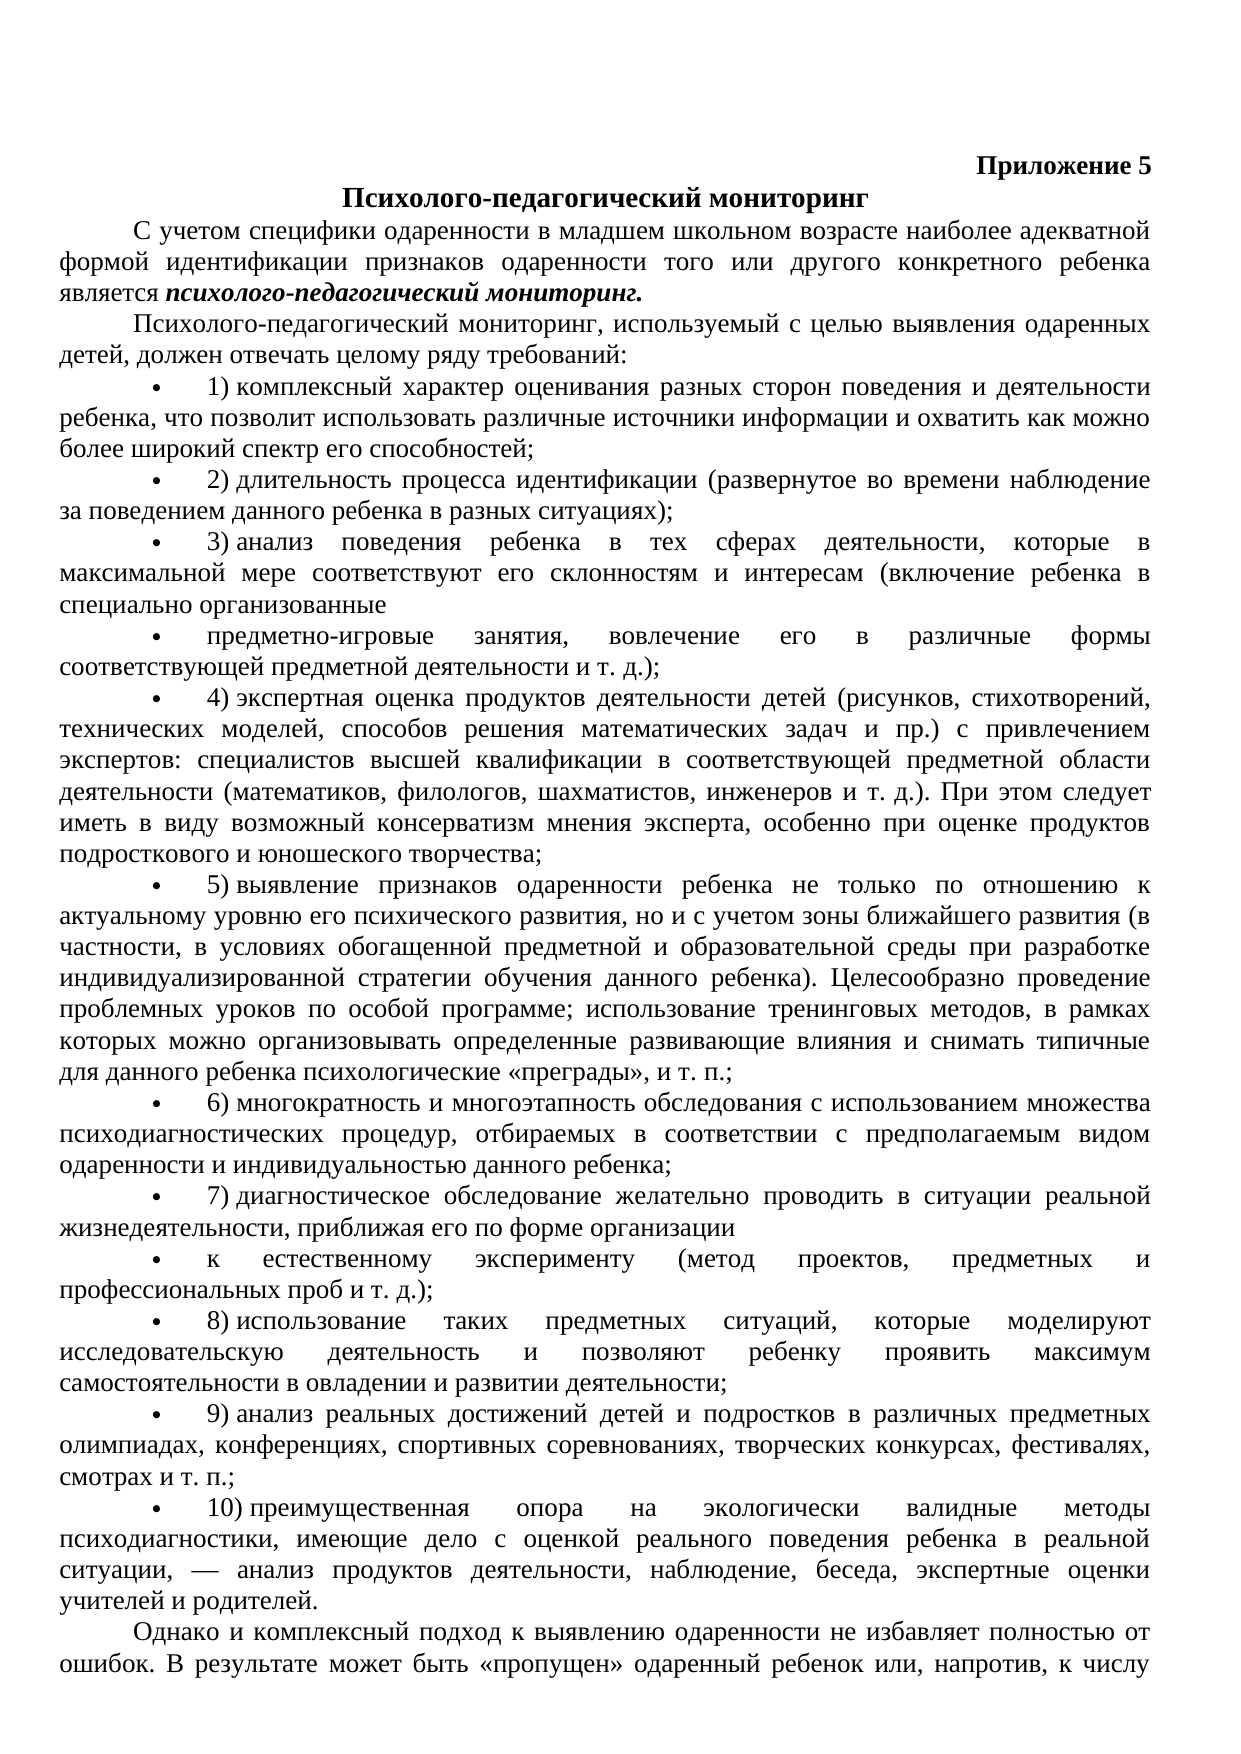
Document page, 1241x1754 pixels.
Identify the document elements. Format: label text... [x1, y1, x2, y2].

text Психолого-педагогический мониторинг [59, 180, 1152, 214]
list предметно-игровые занятия, вовлечение его в различные формы соответствующей предметной деятельности и т. д.); [59, 619, 1152, 681]
list 4) экспертная оценка продуктов деятельности детей (рисунков, стихотворений, технических моделей, способов решения математических задач и пр.) с привлечением экспертов: специалистов высшей квалификации в соответствующей предметной области деятельности (математиков, филологов, шахматистов, инженеров и т. д.). При этом следует иметь в виду возможный консерватизм мнения эксперта, особенно при оценке продуктов подросткового и юношеского творчества; [59, 681, 1152, 868]
list 8) использование таких предметных ситуаций, которые моделируют исследовательскую деятельность и позволяют ребенку проявить максимум самостоятельности в овладении и развитии деятельности; [59, 1304, 1152, 1397]
text С учетом специфики одаренности в младшем школьном возрасте наиболее адекватной формой идентификации признаков одаренности того или другого конкретного ребенка является психолого-педагогический мониторинг. [59, 214, 1152, 307]
list к естественному эксперименту (метод проектов, предметных и профессиональных проб и т. д.); [59, 1242, 1152, 1304]
list 9) анализ реальных достижений детей и подростков в различных предметных олимпиадах, конференциях, спортивных соревнованиях, творческих конкурсах, фестивалях, смотрах и т. п.; [59, 1397, 1152, 1491]
list 5) выявление признаков одаренности ребенка не только по отношению к актуальному уровню его психического развития, но и с учетом зоны ближайшего развития (в частности, в условиях обогащенной предметной и образовательной среды при разработке индивидуализированной стратегии обучения данного ребенка). Целесообразно проведение проблемных уроков по особой программе; использование тренинговых методов, в рамках которых можно организовывать определенные развивающие влияния и снимать типичные для данного ребенка психологические «преграды», и т. п.; [59, 868, 1152, 1086]
list 7) диагностическое обследование желательно проводить в ситуации реальной жизнедеятельности, приближая его по форме организации [59, 1179, 1152, 1242]
list 10) преимущественная опора на экологически валидные методы психодиагностики, имеющие дело с оценкой реального поведения ребенка в реальной ситуации, — анализ продуктов деятельности, наблюдение, беседа, экспертные оценки учителей и родителей. [59, 1491, 1152, 1616]
list 1) комплексный характер оценивания разных сторон поведения и деятельности ребенка, что позволит использовать различные источники информации и охватить как можно более широкий спектр его способностей; [59, 370, 1152, 463]
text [59, 1616, 1152, 1678]
list 3) анализ поведения ребенка в тех сферах деятельности, которые в максимальной мере соответствуют его склонностям и интересам (включение ребенка в специально организованные [59, 525, 1152, 619]
text Психолого-педагогический мониторинг, используемый с целью выявления одаренных детей, должен отвечать целому ряду требований: [59, 307, 1152, 370]
list 2) длительность процесса идентификации (развернутое во времени наблюдение за поведением данного ребенка в разных ситуациях); [59, 463, 1152, 525]
list 6) многократность и многоэтапность обследования с использованием множества психодиагностических процедур, отбираемых в соответствии с предполагаемым видом одаренности и индивидуальностью данного ребенка; [59, 1086, 1152, 1179]
text Приложение 5 [134, 149, 1152, 180]
